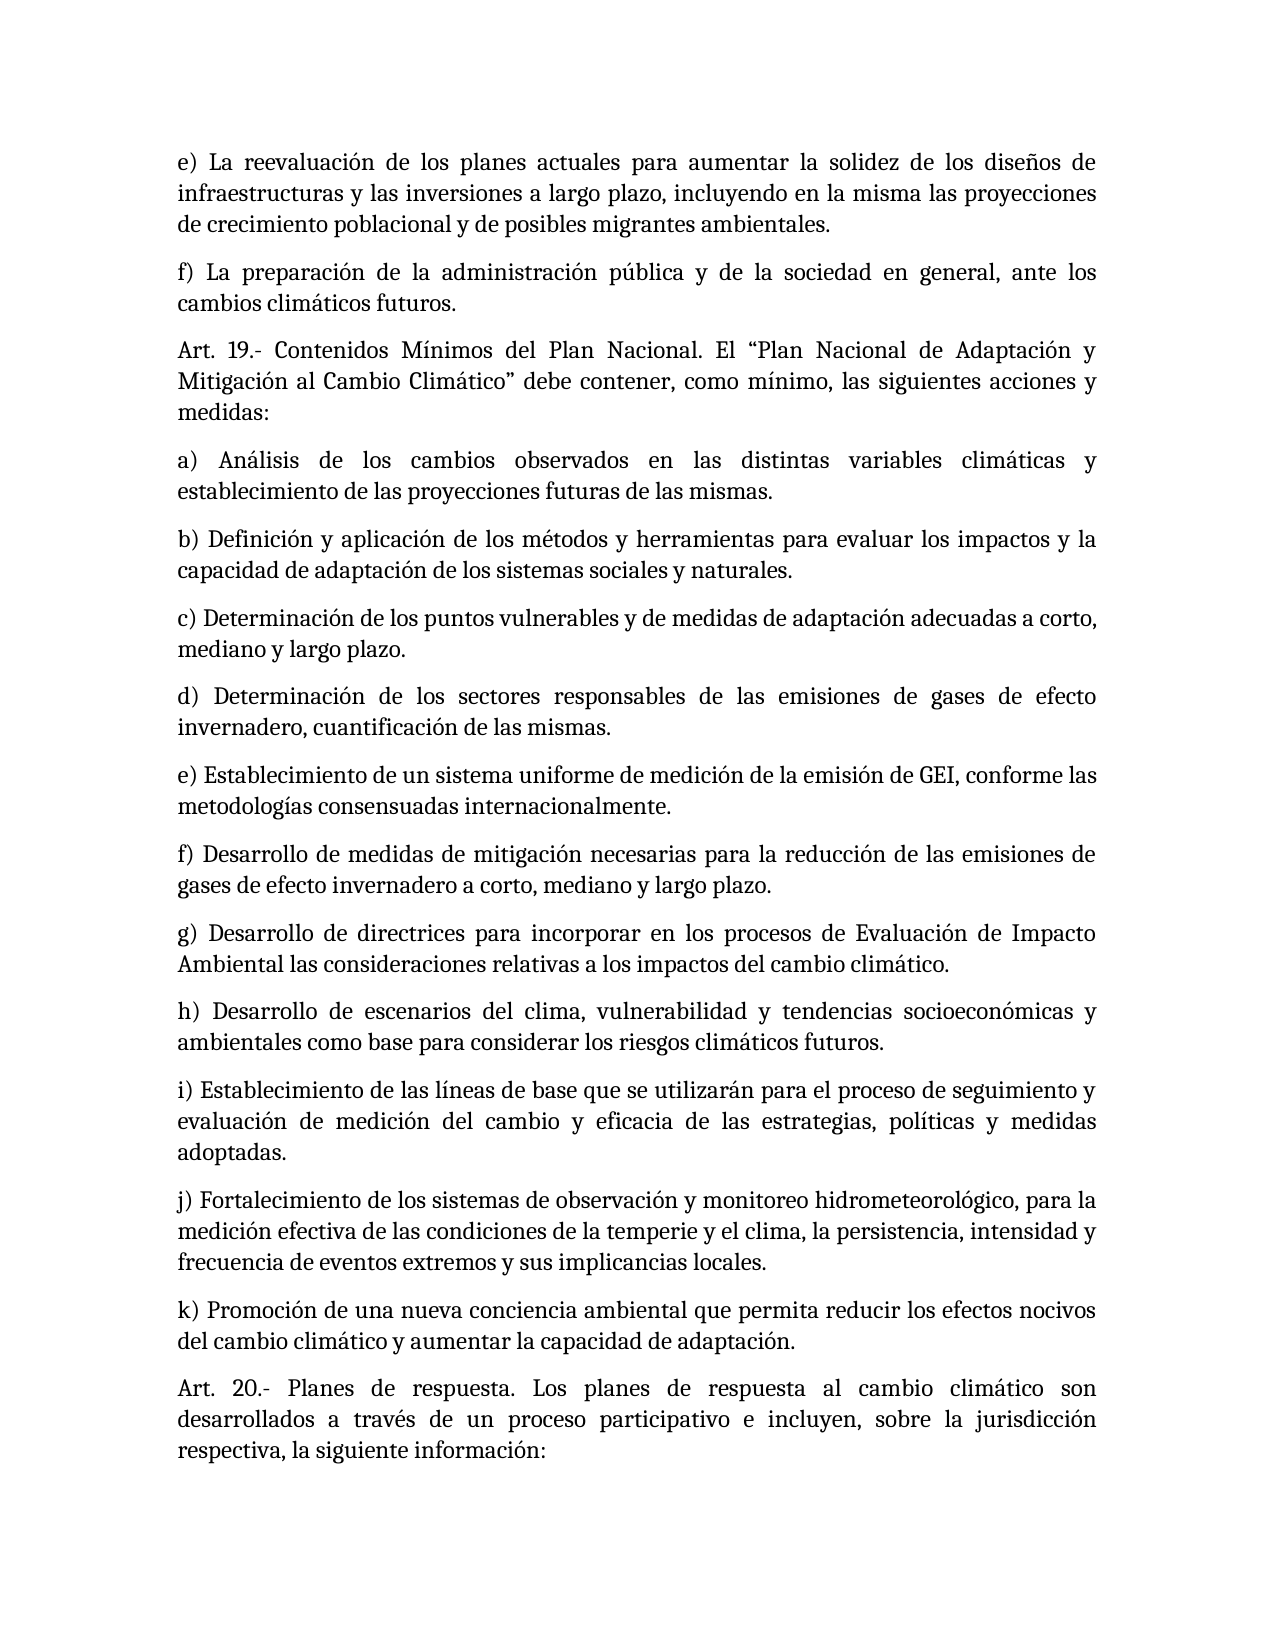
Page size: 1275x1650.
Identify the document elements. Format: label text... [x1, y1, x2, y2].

text d) Determinación de los sectores responsables de las emisiones de gases de efecto invernadero, cuantificación de las mismas. [177, 682, 1098, 742]
text i) Establecimiento de las líneas de base que se utilizarán para el proceso de seguimiento y evaluación de medición del cambio y eficacia de las estrategias, políticas y medidas adoptadas. [177, 1076, 1098, 1167]
text b) Definición y aplicación de los métodos y herramientas para evaluar los impactos y la capacidad de adaptación de los sistemas sociales y naturales. [177, 525, 1098, 584]
text a) Análisis de los cambios observados en las distintas variables climáticas y establecimiento de las proyecciones futuras de las mismas. [177, 446, 1098, 506]
text c) Determinación de los puntos vulnerables y de medidas de adaptación adecuadas a corto, mediano y largo plazo. [177, 603, 1098, 663]
text j) Fortalecimiento de los sistemas de observación y monitoreo hidrometeorológico, para la medición efectiva de las condiciones de la temperie y el clima, la persistencia, intensidad y frecuencia de eventos extremos y sus implicancias locales. [177, 1186, 1098, 1277]
text e) Establecimiento de un sistema uniforme de medición de la emisión de GEI, conforme las metodologías consensuadas internacionalmente. [177, 761, 1098, 821]
text Art. 20.- Planes de respuesta. Los planes de respuesta al cambio climático son desarrollados a través de un proceso participativo e incluyen, sobre la jurisdicción respectiva, la siguiente información: [177, 1374, 1098, 1465]
text Art. 19.- Contenidos Mínimos del Plan Nacional. El “Plan Nacional de Adaptación y Mitigación al Cambio Climático” debe contener, como mínimo, las siguientes acciones y medidas: [177, 336, 1098, 427]
text h) Desarrollo de escenarios del clima, vulnerabilidad y tendencias socioeconómicas y ambientales como base para considerar los riesgos climáticos futuros. [177, 997, 1098, 1057]
text k) Promoción de una nueva conciencia ambiental que permita reducir los efectos nocivos del cambio climático y aumentar la capacidad de adaptación. [177, 1296, 1098, 1355]
text e) La reevaluación de los planes actuales para aumentar la solidez de los diseños de infraestructuras y las inversiones a largo plazo, incluyendo en la misma las proyecciones de crecimiento poblacional y de posibles migrantes ambientales. [177, 148, 1098, 238]
text g) Desarrollo de directrices para incorporar en los procesos de Evaluación de Impacto Ambiental las consideraciones relativas a los impactos del cambio climático. [177, 918, 1098, 978]
text f) La preparación de la administración pública y de la sociedad en general, ante los cambios climáticos futuros. [177, 257, 1098, 317]
text f) Desarrollo de medidas de mitigación necesarias para la reducción de las emisiones de gases de efecto invernadero a corto, mediano y largo plazo. [177, 840, 1098, 899]
